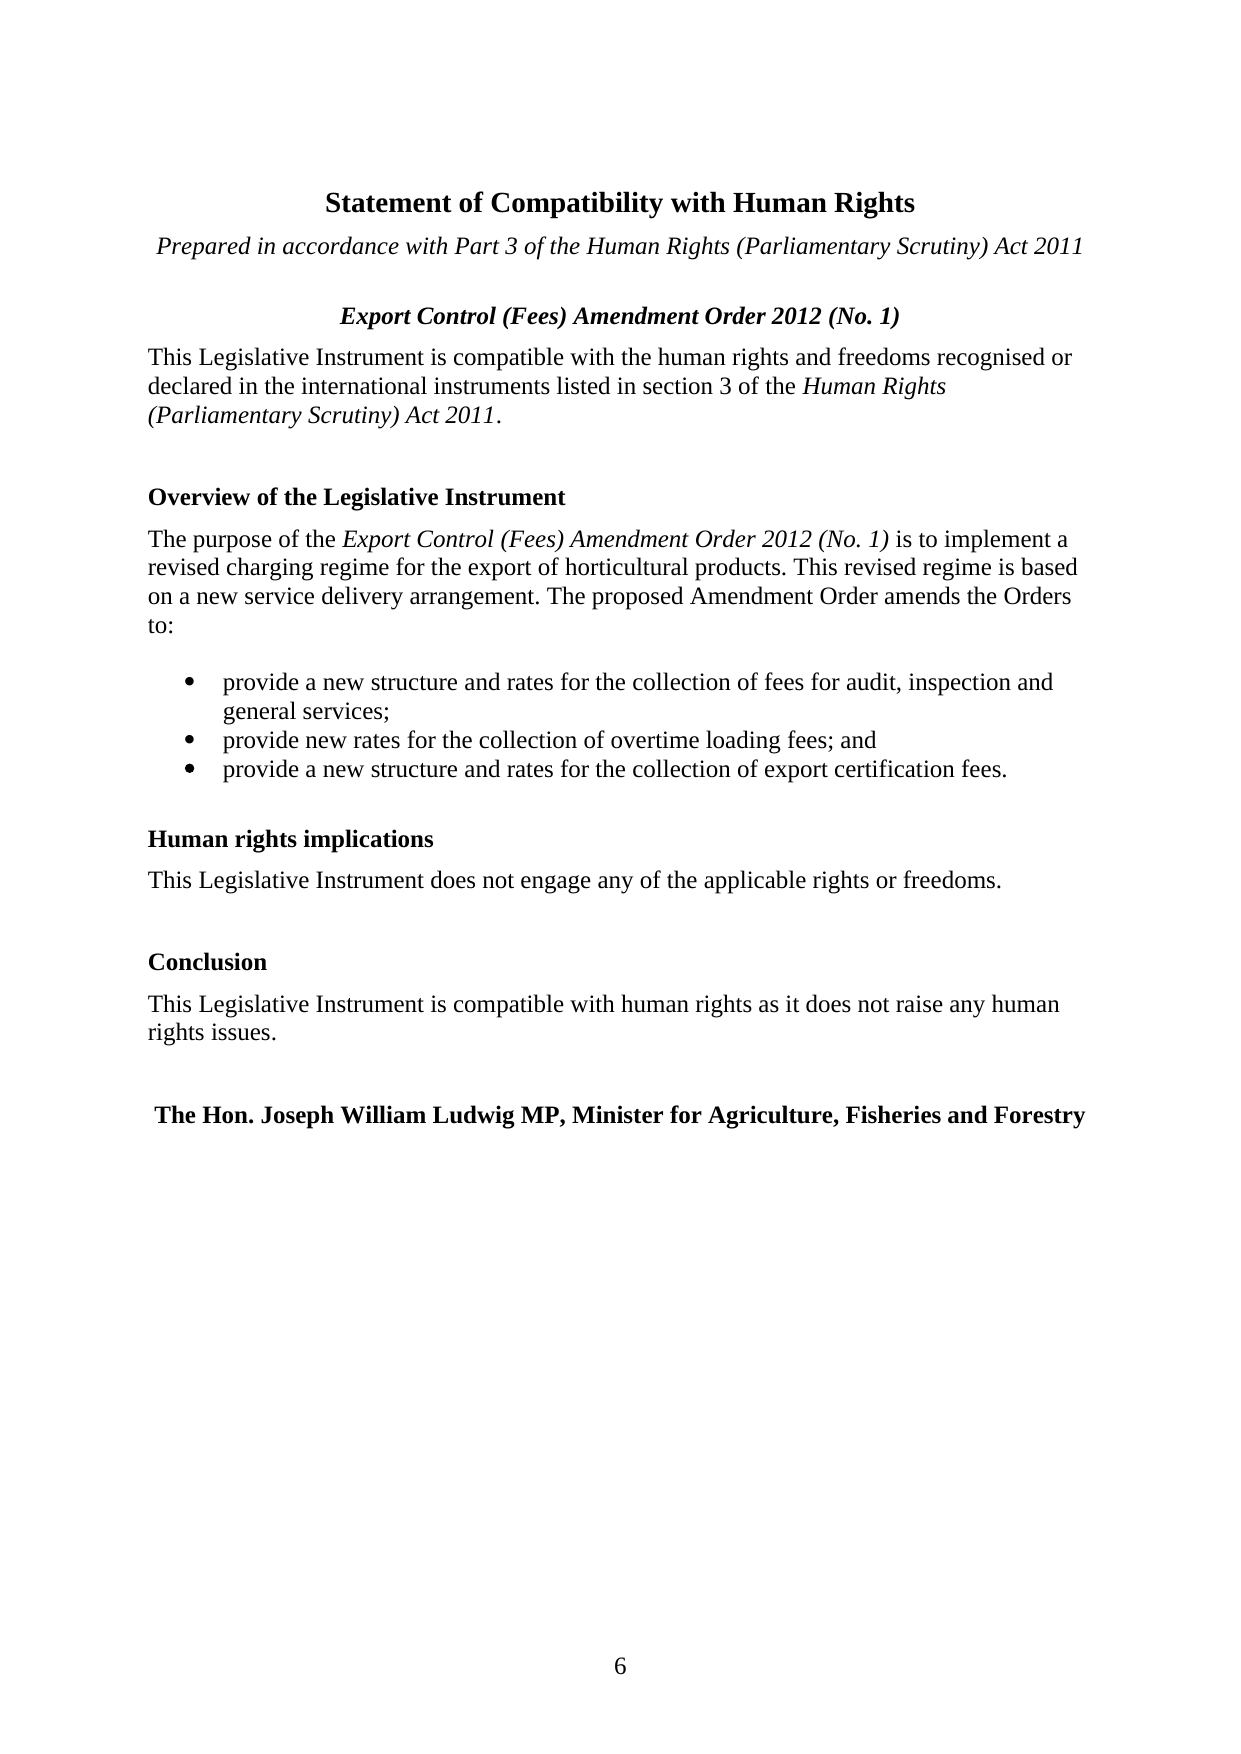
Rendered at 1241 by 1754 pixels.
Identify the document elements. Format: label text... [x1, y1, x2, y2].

list provide a new structure and rates for the collection of export certification fees. [185, 754, 1092, 782]
list provide new rates for the collection of overtime loading fees; and [185, 725, 1092, 754]
text The purpose of the Export Control (Fees) Amendment Order 2012 (No. 1) is to implement a revised charging regime for the export of horticultural products. This revised regime is based on a new service delivery arrangement. The proposed Amendment Order amends the Orders to: [148, 524, 1092, 639]
text Export Control (Fees) Amendment Order 2012 (No. 1) [148, 301, 1092, 330]
text This Legislative Instrument does not engage any of the applicable rights or freedoms. [148, 865, 1092, 894]
text This Legislative Instrument is compatible with human rights as it does not raise any human rights issues. [148, 989, 1092, 1046]
text Prepared in accordance with Part 3 of the Human Rights (Parliamentary Scrutiny) Act 2011 [148, 231, 1092, 260]
text Conclusion [148, 947, 1092, 976]
text Overview of the Legislative Instrument [148, 482, 1092, 511]
text The Hon. Joseph William Ludwig MP, Minister for Agriculture, Fisheries and Forestry [148, 1100, 1092, 1129]
text Human rights implications [148, 824, 1092, 852]
text This Legislative Instrument is compatible with the human rights and freedoms recognised or declared in the international instruments listed in section 3 of the Human Rights (Parliamentary Scrutiny) Act 2011. [148, 342, 1092, 429]
text Statement of Compatibility with Human Rights [148, 185, 1092, 219]
list provide a new structure and rates for the collection of fees for audit, inspection and general services; [185, 667, 1092, 725]
